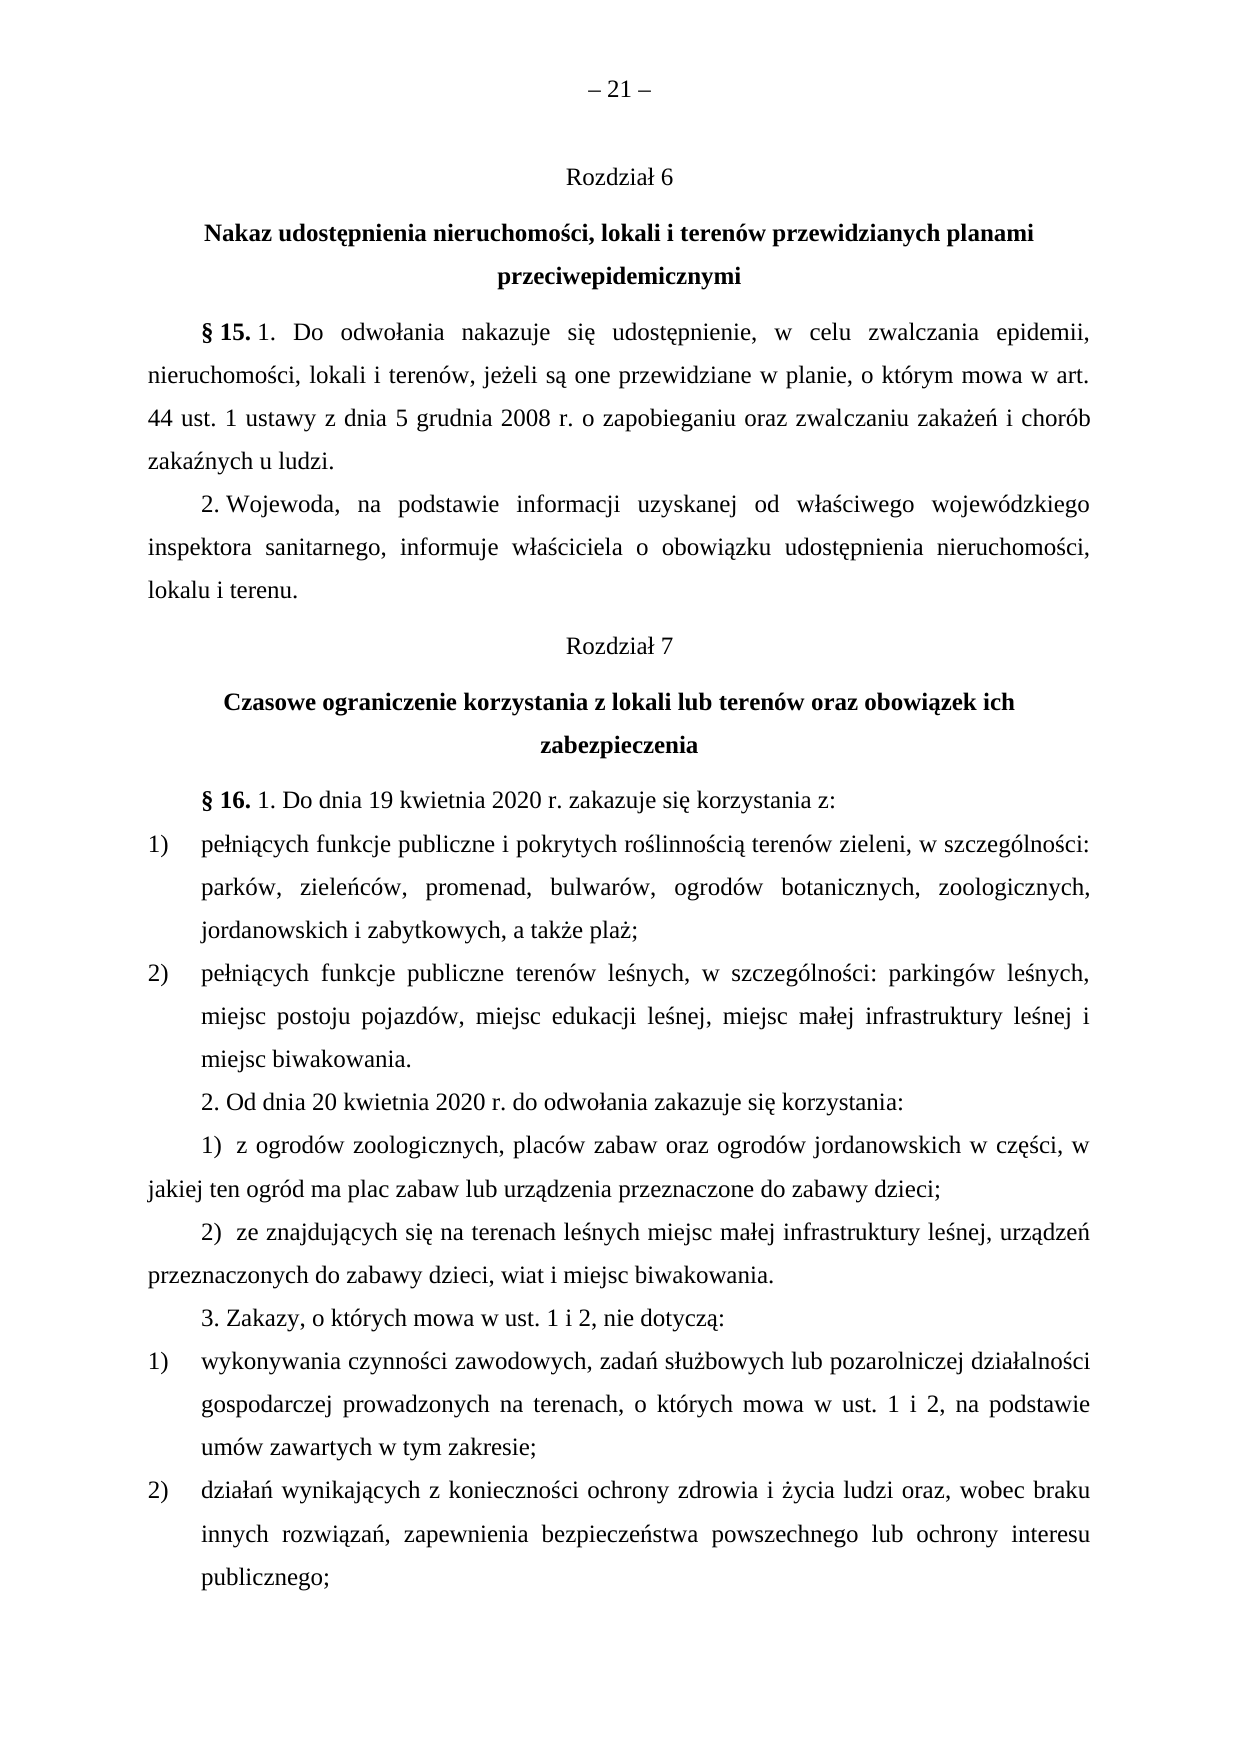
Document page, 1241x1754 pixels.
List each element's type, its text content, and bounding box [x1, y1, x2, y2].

text Rozdział 7 [148, 631, 1091, 660]
text Nakaz udostępnienia nieruchomości, lokali i terenów przewidzianych planami przeciwepidemicznymi [148, 218, 1091, 290]
text 2) pełniących funkcje publiczne terenów leśnych, w szczególności: parkingów leśnych, miejsc postoju pojazdów, miejsc edukacji leśnej, miejsc małej infrastruktury leśnej i miejsc biwakowania. [148, 958, 1091, 1073]
text 1) z ogrodów zoologicznych, placów zabaw oraz ogrodów jordanowskich w części, w jakiej ten ogród ma plac zabaw lub urządzenia przeznaczone do zabawy dzieci; [148, 1131, 1091, 1202]
text 1) wykonywania czynności zawodowych, zadań służbowych lub pozarolniczej działalności gospodarczej prowadzonych na terenach, o których mowa w ust. 1 i 2, na podstawie umów zawartych w tym zakresie; [148, 1346, 1091, 1461]
text 2. Wojewoda, na podstawie informacji uzyskanej od właściwego wojewódzkiego inspektora sanitarnego, informuje właściciela o obowiązku udostępnienia nieruchomości, lokalu i terenu. [148, 489, 1091, 604]
text 1) pełniących funkcje publiczne i pokrytych roślinnością terenów zieleni, w szczególności: parków, zieleńców, promenad, bulwarów, ogrodów botanicznych, zoologicznych, jordanowskich i zabytkowych, a także plaż; [148, 829, 1091, 944]
text 3. Zakazy, o których mowa w ust. 1 i 2, nie dotyczą: [148, 1303, 1091, 1332]
text Czasowe ograniczenie korzystania z lokali lub terenów oraz obowiązek ich zabezpieczenia [148, 687, 1091, 759]
text § 16. 1. Do dnia 19 kwietnia 2020 r. zakazuje się korzystania z: [148, 786, 1091, 814]
text Rozdział 6 [148, 162, 1091, 191]
text 2. Od dnia 20 kwietnia 2020 r. do odwołania zakazuje się korzystania: [148, 1087, 1091, 1116]
text 2) ze znajdujących się na terenach leśnych miejsc małej infrastruktury leśnej, urządzeń przeznaczonych do zabawy dzieci, wiat i miejsc biwakowania. [148, 1217, 1091, 1289]
text 2) działań wynikających z konieczności ochrony zdrowia i życia ludzi oraz, wobec braku innych rozwiązań, zapewnienia bezpieczeństwa powszechnego lub ochrony interesu publicznego; [148, 1476, 1091, 1591]
text § 15. 1. Do odwołania nakazuje się udostępnienie, w celu zwalczania epidemii, nieruchomości, lokali i terenów, jeżeli są one przewidziane w planie, o którym mowa w art. 44 ust. 1 ustawy z dnia 5 grudnia 2008 r. o zapobieganiu oraz zwalczaniu zakażeń i chorób zakaźnych u ludzi. [148, 317, 1091, 475]
